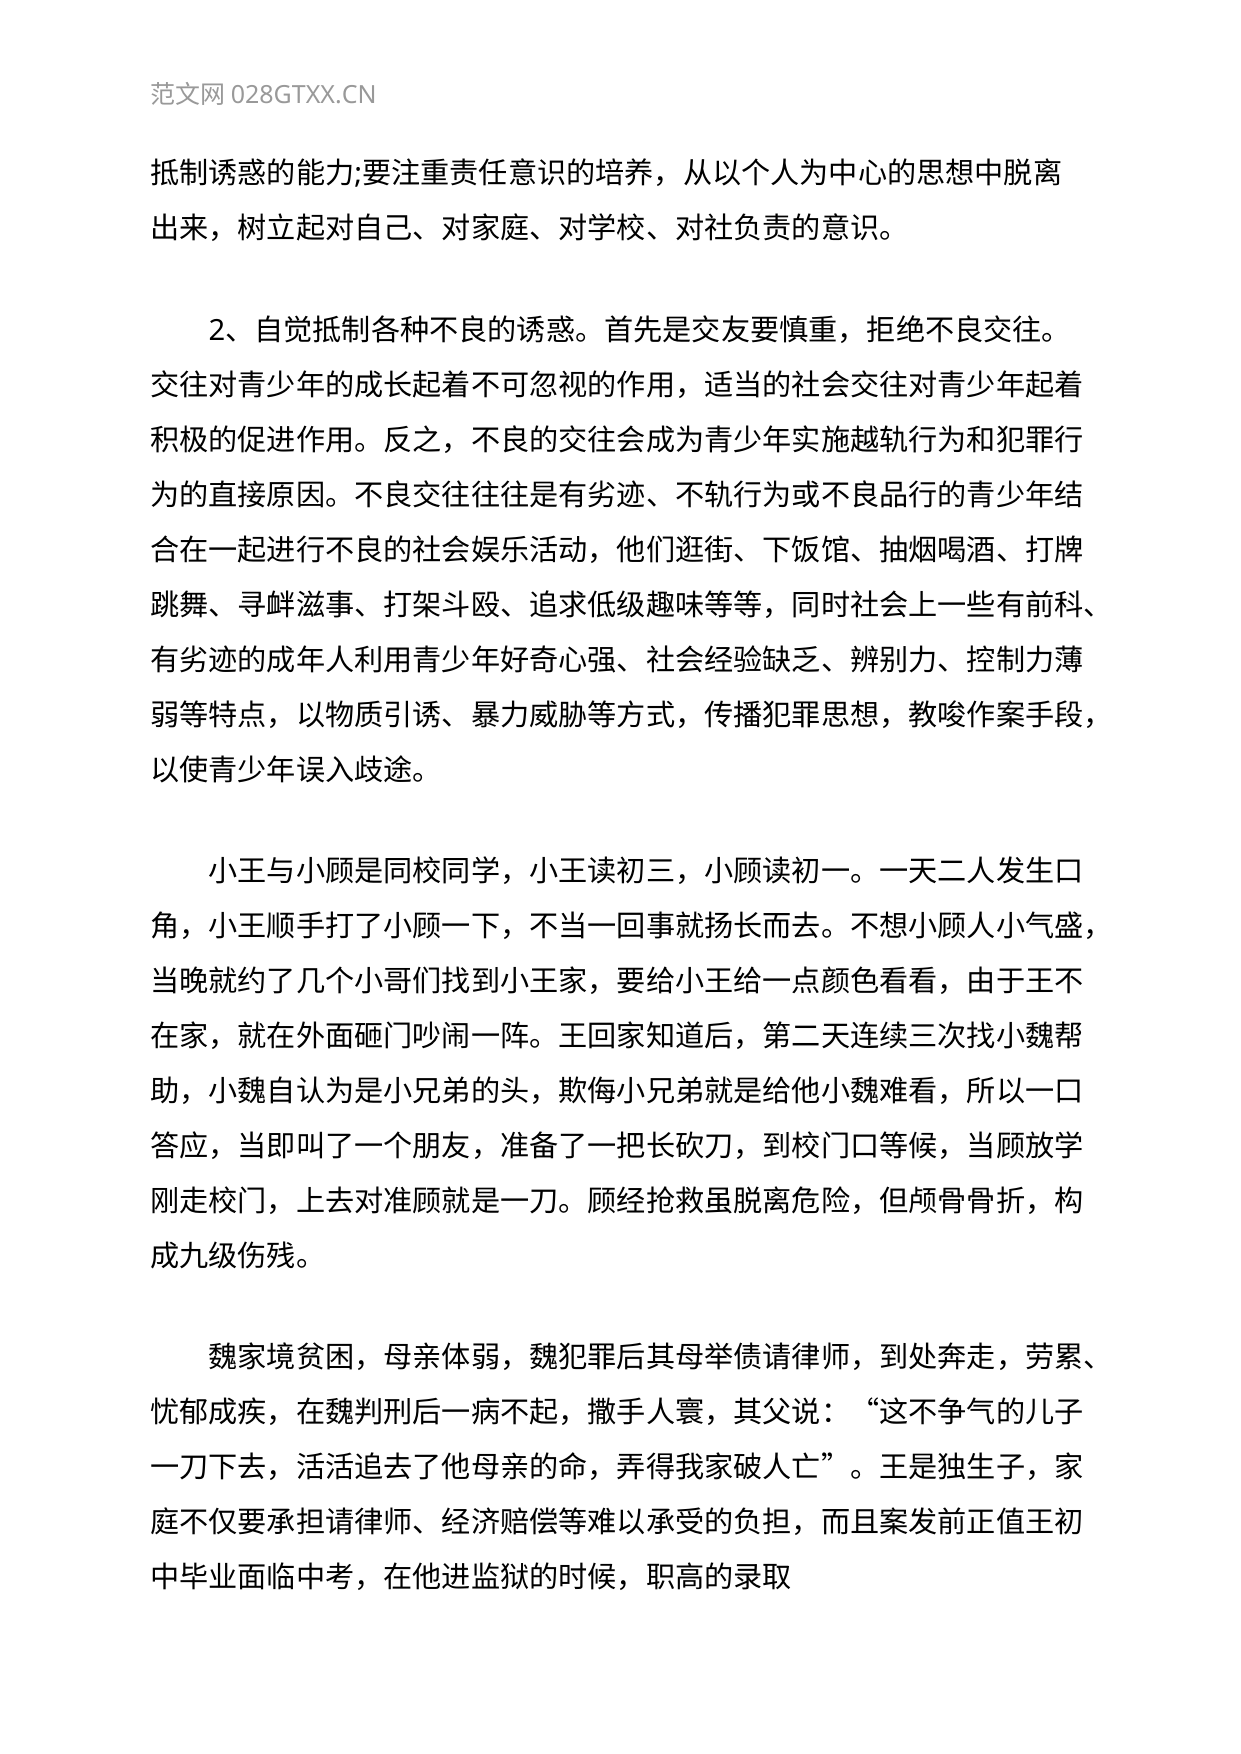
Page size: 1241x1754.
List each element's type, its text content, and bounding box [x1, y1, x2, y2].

text 魏家境贫困，母亲体弱，魏犯罪后其母举债请律师，到处奔走，劳累、忧郁成疾，在魏判刑后一病不起，撒手人寰，其父说：“这不争气的儿子一刀下去，活活追去了他母亲的命，弄得我家破人亡”。王是独生子，家庭不仅要承担请律师、经济赔偿等难以承受的负担，而且案发前正值王初中毕业面临中考，在他进监狱的时候，职高的录取 [150, 1334, 1090, 1596]
text 2、自觉抵制各种不良的诱惑。首先是交友要慎重，拒绝不良交往。交往对青少年的成长起着不可忽视的作用，适当的社会交往对青少年起着积极的促进作用。反之，不良的交往会成为青少年实施越轨行为和犯罪行为的直接原因。不良交往往往是有劣迹、不轨行为或不良品行的青少年结合在一起进行不良的社会娱乐活动，他们逛街、下饭馆、抽烟喝酒、打牌跳舞、寻衅滋事、打架斗殴、追求低级趣味等等，同时社会上一些有前科、有劣迹的成年人利用青少年好奇心强、社会经验缺乏、辨别力、控制力薄弱等特点，以物质引诱、暴力威胁等方式，传播犯罪思想，教唆作案手段，以使青少年误入歧途。 [150, 307, 1090, 788]
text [150, 150, 1090, 247]
text 小王与小顾是同校同学，小王读初三，小顾读初一。一天二人发生口角，小王顺手打了小顾一下，不当一回事就扬长而去。不想小顾人小气盛，当晚就约了几个小哥们找到小王家，要给小王给一点颜色看看，由于王不在家，就在外面砸门吵闹一阵。王回家知道后，第二天连续三次找小魏帮助，小魏自认为是小兄弟的头，欺侮小兄弟就是给他小魏难看，所以一口答应，当即叫了一个朋友，准备了一把长砍刀，到校门口等候，当顾放学刚走校门，上去对准顾就是一刀。顾经抢救虽脱离危险，但颅骨骨折，构成九级伤残。 [150, 848, 1090, 1274]
